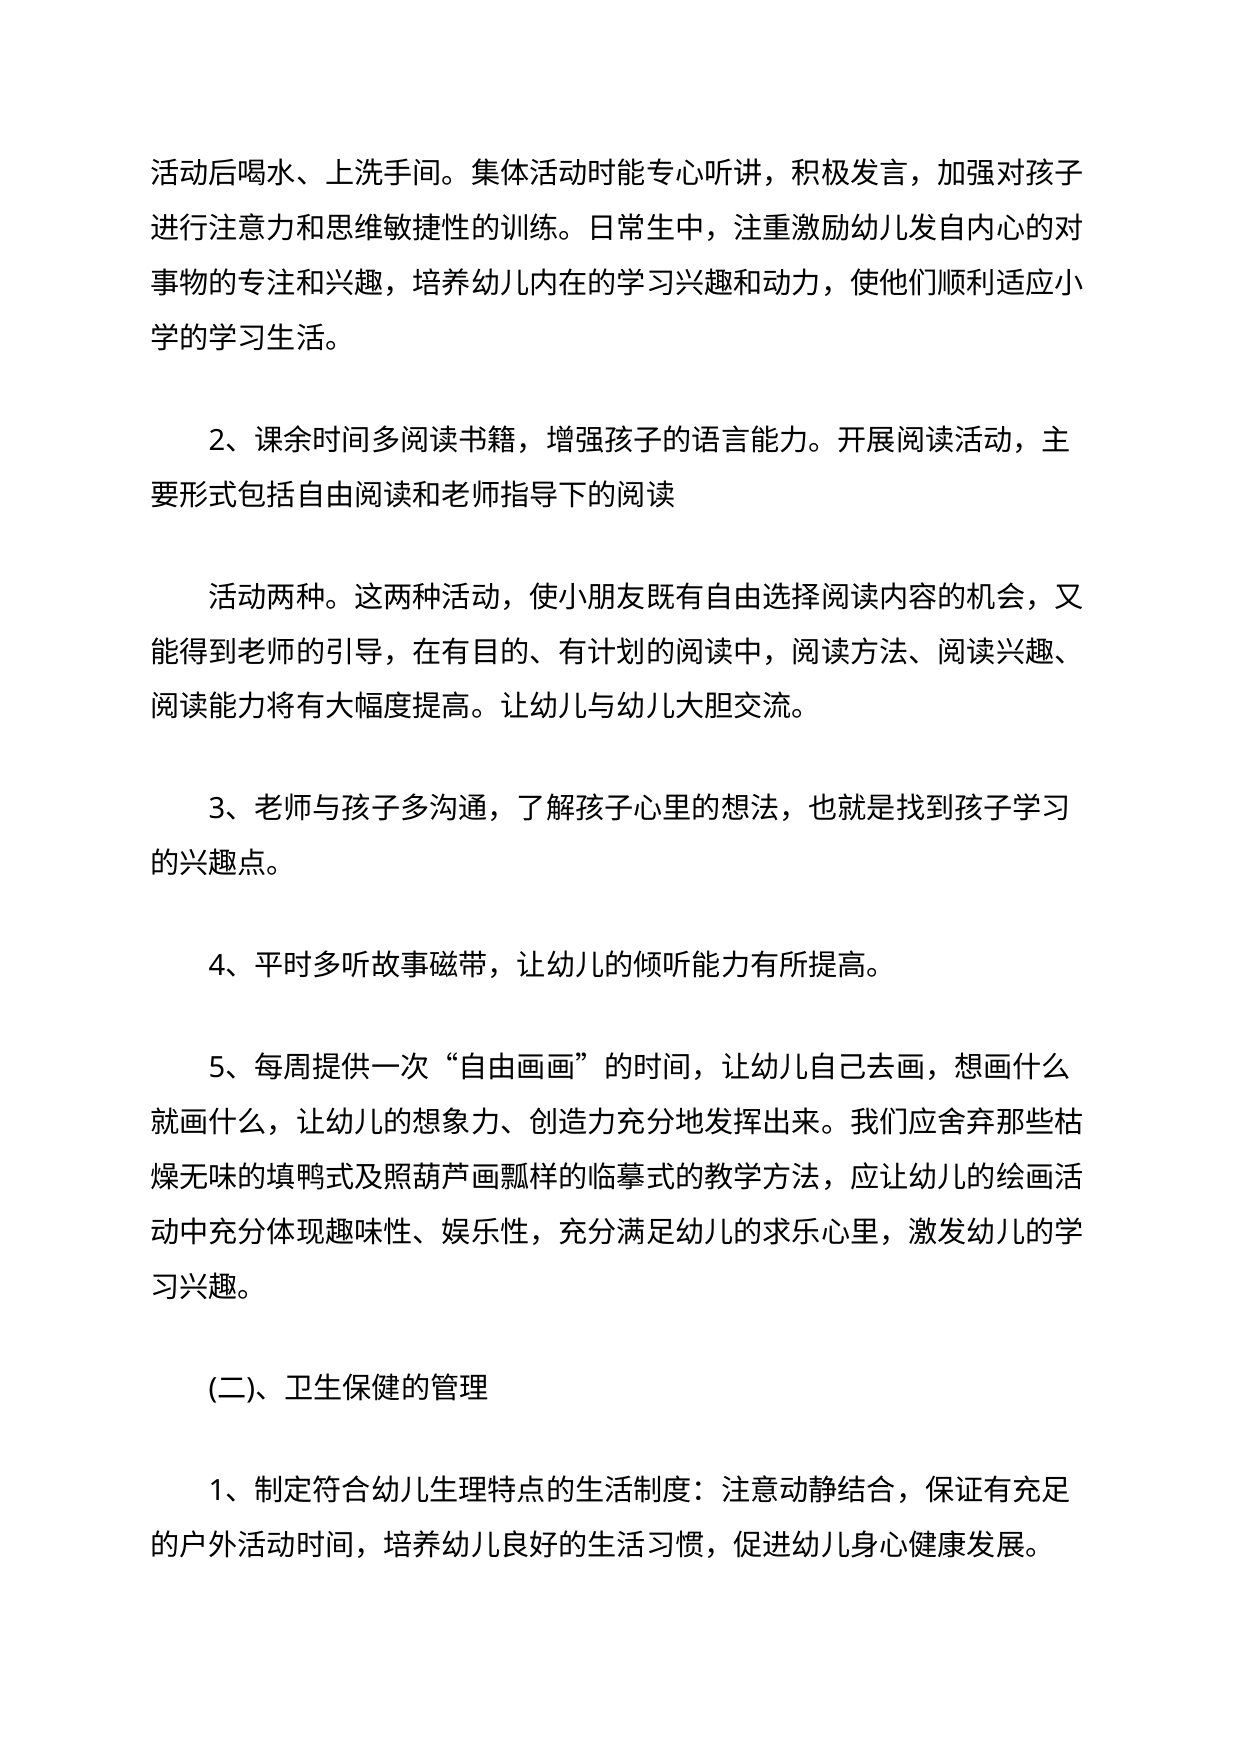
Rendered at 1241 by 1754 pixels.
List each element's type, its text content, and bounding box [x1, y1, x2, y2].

text (二)、卫生保健的管理 [150, 1365, 1090, 1407]
text 活动两种。这两种活动，使小朋友既有自由选择阅读内容的机会，又能得到老师的引导，在有目的、有计划的阅读中，阅读方法、阅读兴趣、阅读能力将有大幅度提高。让幼儿与幼儿大胆交流。 [150, 573, 1090, 725]
text 1、制定符合幼儿生理特点的生活制度：注意动静结合，保证有充足的户外活动时间，培养幼儿良好的生活习惯，促进幼儿身心健康发展。 [150, 1467, 1090, 1564]
text 2、课余时间多阅读书籍，增强孩子的语言能力。开展阅读活动，主要形式包括自由阅读和老师指导下的阅读 [150, 416, 1090, 514]
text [150, 150, 1090, 357]
text 5、每周提供一次“自由画画”的时间，让幼儿自己去画，想画什么就画什么，让幼儿的想象力、创造力充分地发挥出来。我们应舍弃那些枯燥无味的填鸭式及照葫芦画瓢样的临摹式的教学方法，应让幼儿的绘画活动中充分体现趣味性、娱乐性，充分满足幼儿的求乐心里，激发幼儿的学习兴趣。 [150, 1043, 1090, 1306]
text 4、平时多听故事磁带，让幼儿的倾听能力有所提高。 [150, 942, 1090, 984]
text 3、老师与孩子多沟通，了解孩子心里的想法，也就是找到孩子学习的兴趣点。 [150, 785, 1090, 882]
